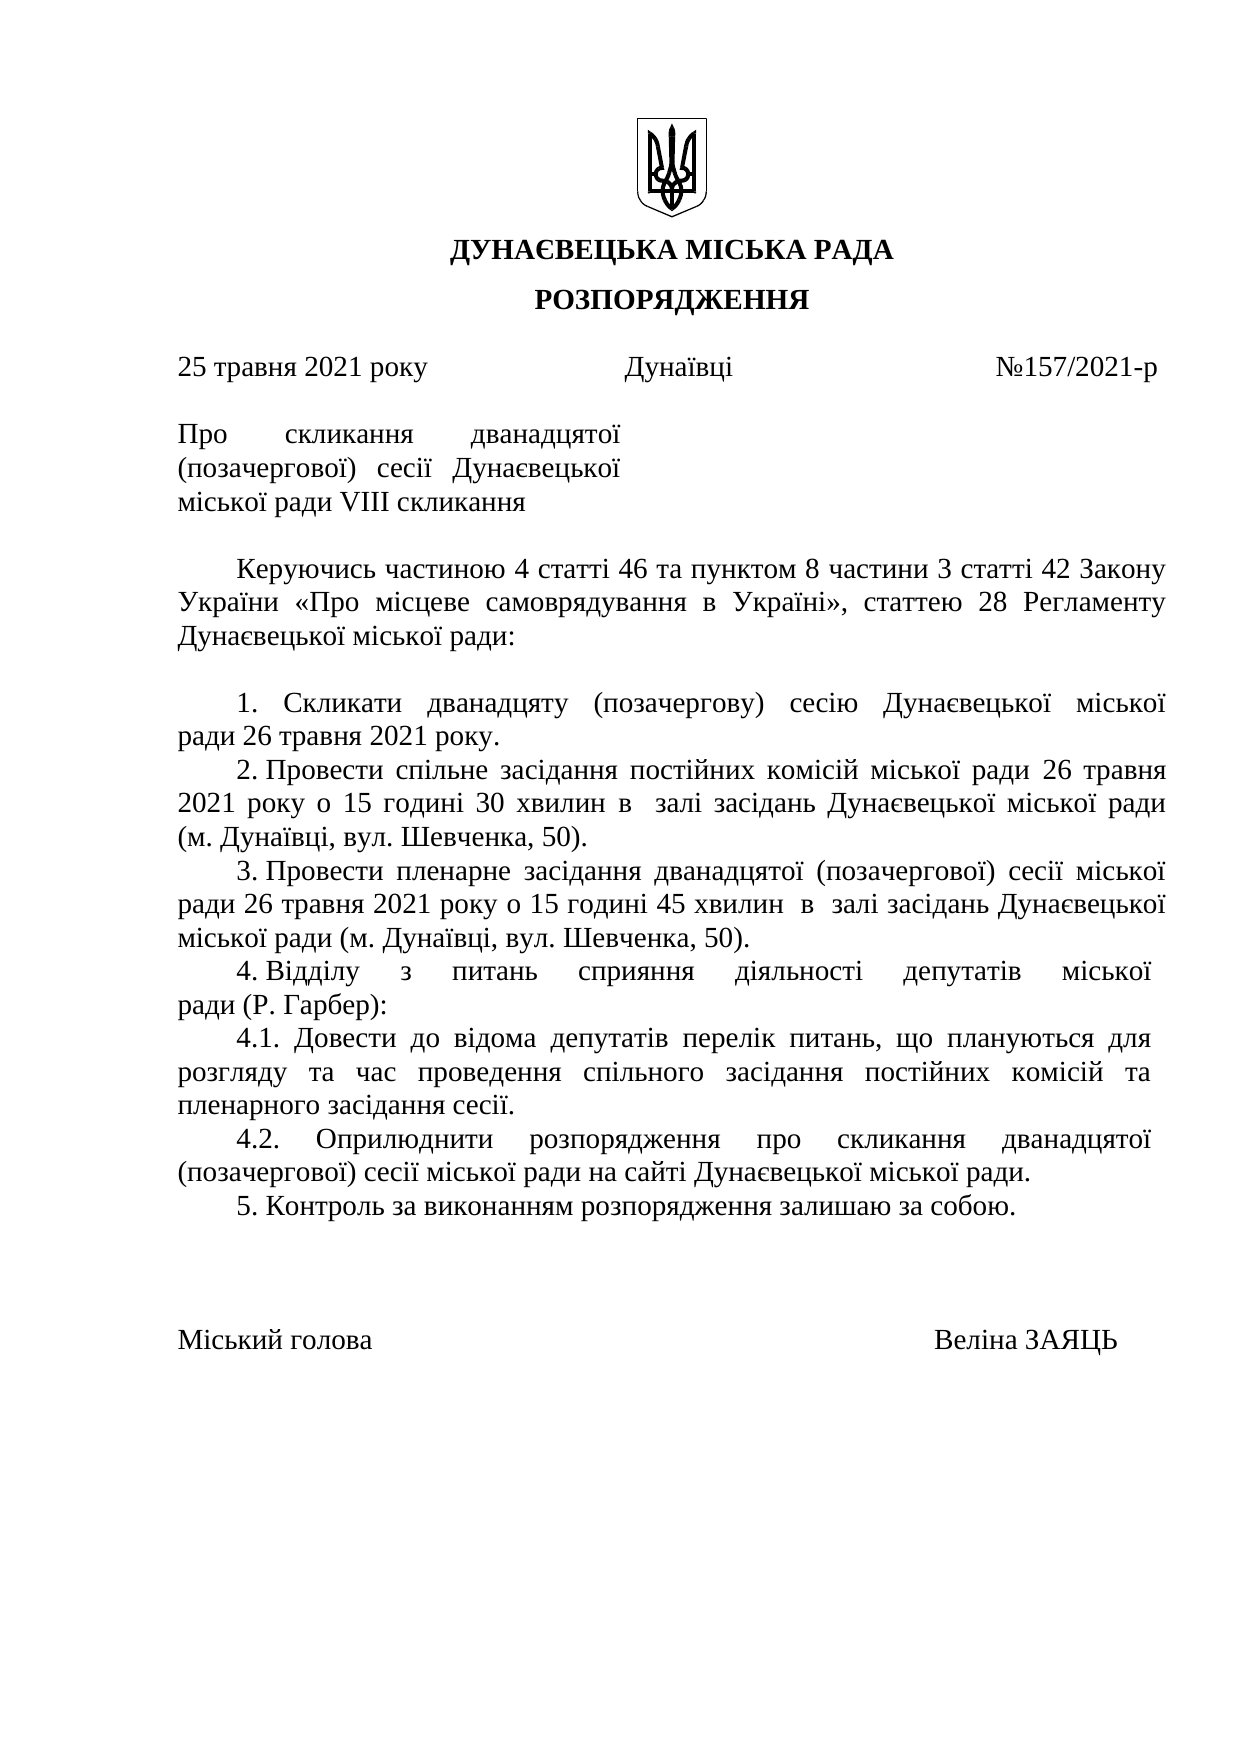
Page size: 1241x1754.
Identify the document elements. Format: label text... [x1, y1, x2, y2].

text 4. Відділу з питань сприяння діяльності депутатів міської ради (Р. Гарбер): [177, 953, 1152, 1020]
text 4.1. Довести до відома депутатів перелік питань, що плануються для розгляду та час проведення спільного засідання постійних комісій та пленарного засідання сесії. [177, 1020, 1152, 1121]
text Про скликання дванадцятої (позачергової) сесії Дунаєвецької міської ради VІІІ скликання [177, 417, 620, 517]
text Керуючись частиною 4 статті 46 та пунктом 8 частини 3 статті 42 Закону України «Про місцеве самоврядування в Україні», статтею 28 Регламенту Дунаєвецької міської ради: [177, 551, 1167, 651]
text Міський голова Веліна ЗАЯЦЬ [177, 1322, 1167, 1356]
text ДУНАЄВЕЦЬКА МІСЬКА РАДА [177, 232, 1167, 266]
text РОЗПОРЯДЖЕННЯ [177, 282, 1167, 316]
text 1. Скликати дванадцяту (позачергову) сесію Дунаєвецької міської ради 26 травня 2021 року. [177, 685, 1167, 752]
text 25 травня 2021 року Дунаївці №157/2021-р [177, 349, 1167, 383]
text 2. Провести спільне засідання постійних комісій міської ради 26 травня 2021 року о 15 годині 30 хвилин в залі засідань Дунаєвецької міської ради (м. Дунаївці, вул. Шевченка, 50). [177, 752, 1167, 853]
text 3. Провести пленарне засідання дванадцятої (позачергової) сесії міської ради 26 травня 2021 року о 15 годині 45 хвилин в залі засідань Дунаєвецької міської ради (м. Дунаївці, вул. Шевченка, 50). [177, 853, 1167, 953]
text 4.2. Оприлюднити розпорядження про скликання дванадцятої (позачергової) сесії міської ради на сайті Дунаєвецької міської ради. [177, 1121, 1152, 1188]
text 5. Контроль за виконанням розпорядження залишаю за собою. [177, 1188, 1152, 1222]
